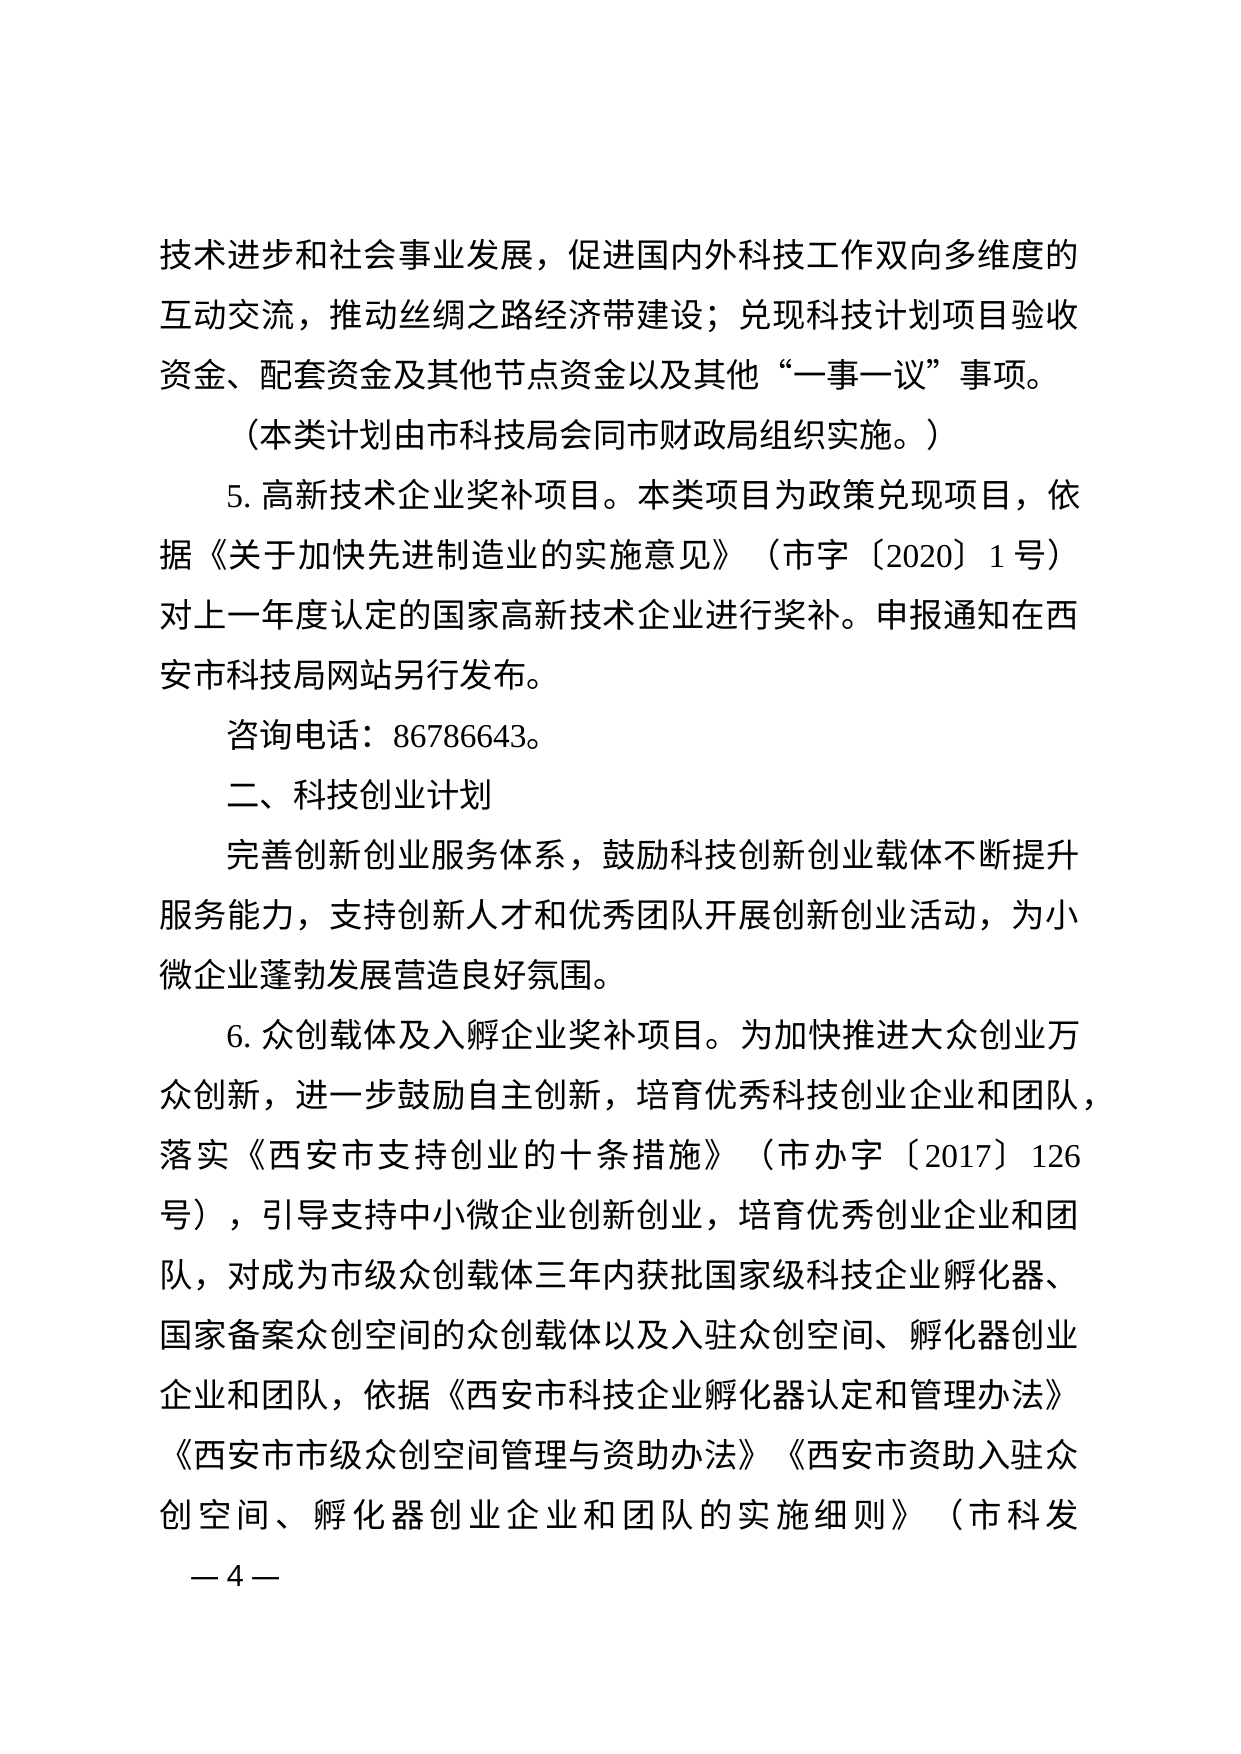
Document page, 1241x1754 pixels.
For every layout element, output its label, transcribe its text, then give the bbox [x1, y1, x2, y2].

text 咨询电话：86786643。 [159, 699, 1081, 759]
text 5. 高新技术企业奖补项目。本类项目为政策兑现项目，依据《关于加快先进制造业的实施意见》（市字〔2020〕1号）对上一年度认定的国家高新技术企业进行奖补。申报通知在西安市科技局网站另行发布。 [159, 459, 1081, 699]
text 二、科技创业计划 [159, 759, 1081, 819]
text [159, 999, 1081, 1539]
text （本类计划由市科技局会同市财政局组织实施。） [159, 399, 1081, 459]
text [159, 219, 1081, 399]
text 完善创新创业服务体系，鼓励科技创新创业载体不断提升服务能力，支持创新人才和优秀团队开展创新创业活动，为小微企业蓬勃发展营造良好氛围。 [159, 819, 1081, 999]
